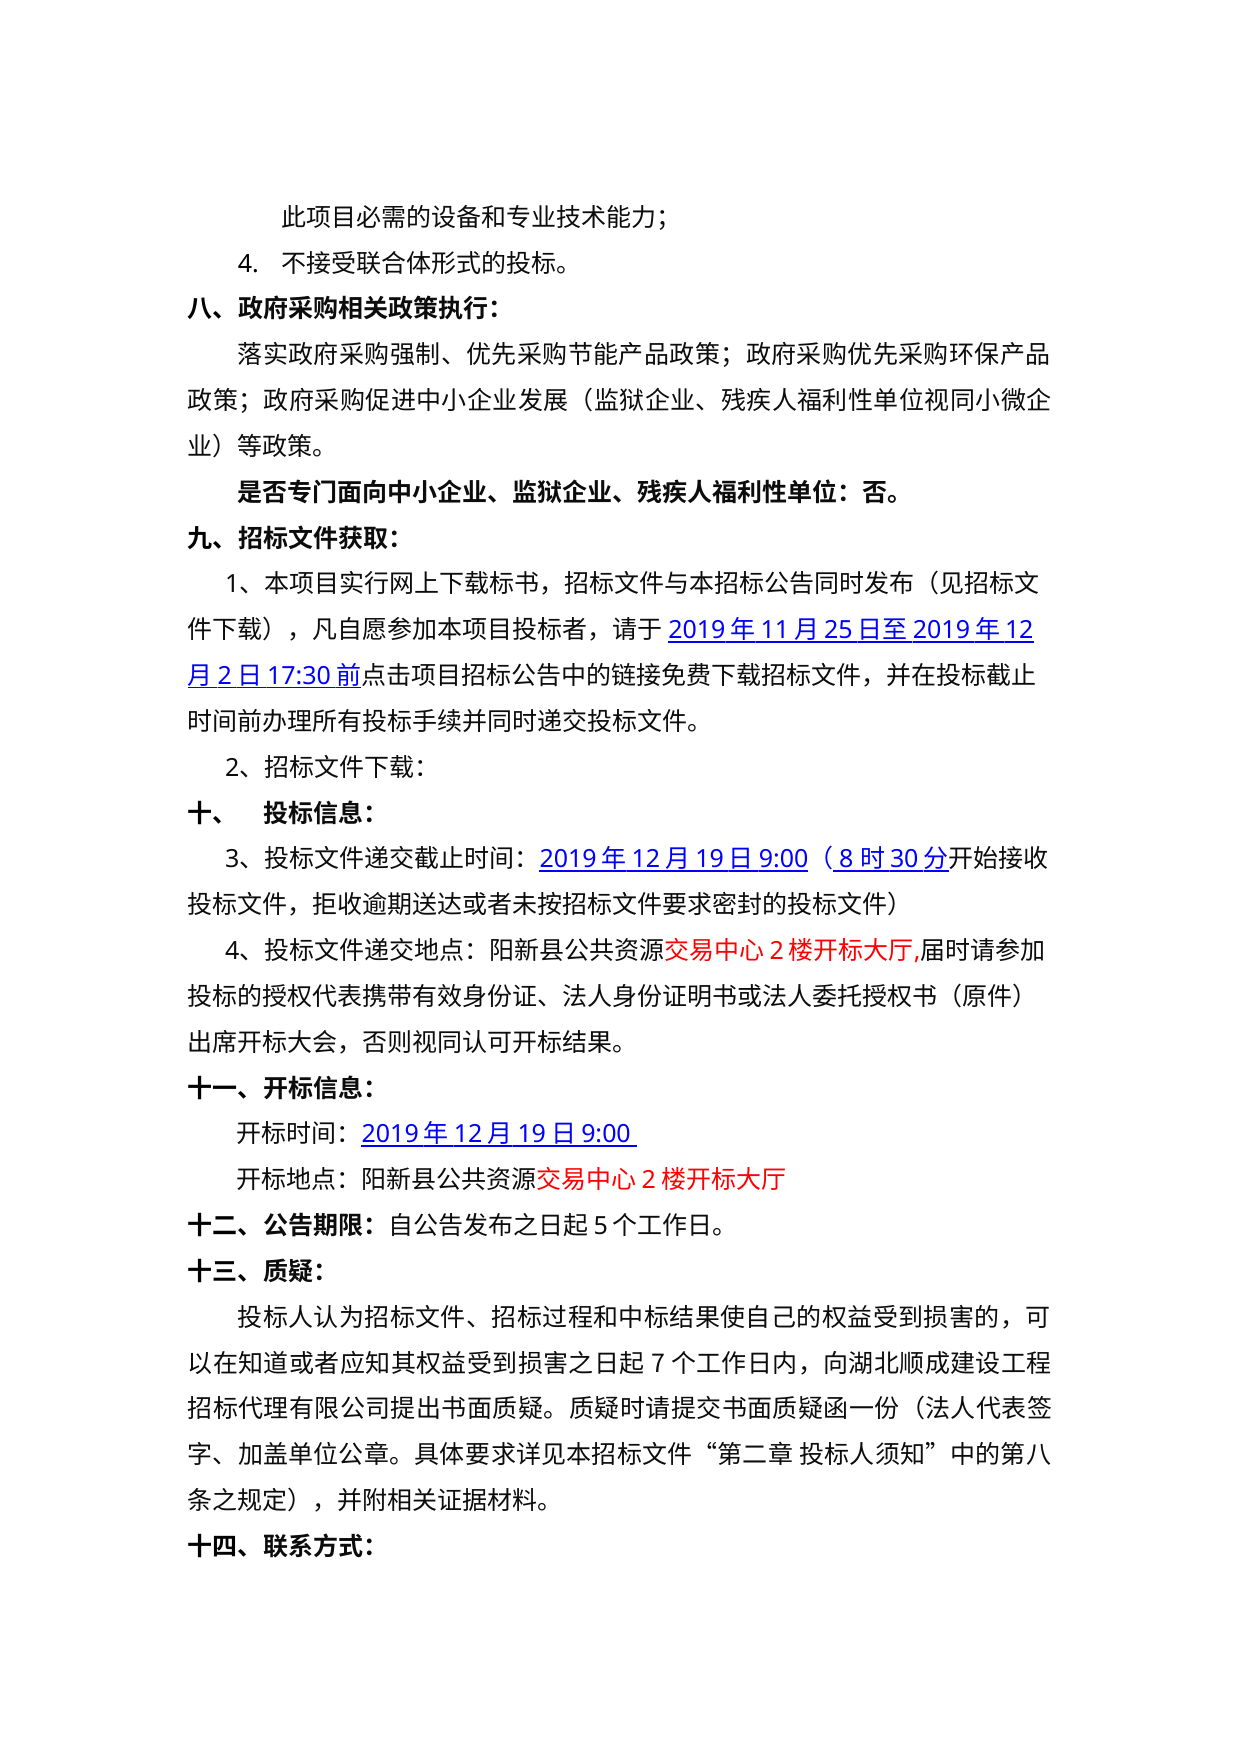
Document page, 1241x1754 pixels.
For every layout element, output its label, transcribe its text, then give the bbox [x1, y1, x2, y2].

list 招标文件下载： [187, 739, 1053, 785]
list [238, 189, 1053, 235]
list 本项目实行网上下载标书，招标文件与本招标公告同时发布（见招标文件下载），凡自愿参加本项目投标者，请于 2019年11月25日至2019年12月2日17:30前点击项目招标公告中的链接免费下载招标文件，并在投标截止时间前办理所有投标手续并同时递交投标文件。 [187, 556, 1053, 739]
text 是否专门面向中小企业、监狱企业、残疾人福利性单位：否。 [187, 464, 1053, 510]
list 公告期限：自公告发布之日起5个工作日。 [187, 1198, 1053, 1244]
list 投标文件递交地点：阳新县公共资源交易中心2楼开标大厅,届时请参加投标的授权代表携带有效身份证、法人身份证明书或法人委托授权书（原件）出席开标大会，否则视同认可开标结果。 [187, 923, 1053, 1060]
list 投标文件递交截止时间：2019年12月19日9:00（ 8 时30分开始接收投标文件，拒收逾期送达或者未按招标文件要求密封的投标文件） [187, 831, 1053, 923]
list 投标信息： [187, 785, 1053, 831]
list 联系方式： [187, 1519, 1053, 1564]
list 招标文件获取： [187, 510, 1053, 556]
list 开标信息： [187, 1060, 1053, 1106]
text 开标地点：阳新县公共资源交易中心2楼开标大厅 [187, 1152, 1053, 1198]
list 政府采购相关政策执行： [187, 281, 1053, 327]
text 开标时间：2019年12月19日9:00 [187, 1106, 1053, 1152]
text 投标人认为招标文件、招标过程和中标结果使自己的权益受到损害的，可以在知道或者应知其权益受到损害之日起7个工作日内，向湖北顺成建设工程招标代理有限公司提出书面质疑。质疑时请提交书面质疑函一份（法人代表签字、加盖单位公章。具体要求详见本招标文件“第二章 投标人须知”中的第八条之规定），并附相关证据材料。 [187, 1289, 1053, 1519]
text 落实政府采购强制、优先采购节能产品政策；政府采购优先采购环保产品政策；政府采购促进中小企业发展（监狱企业、残疾人福利性单位视同小微企业）等政策。 [187, 327, 1053, 464]
list 不接受联合体形式的投标。 [238, 235, 1053, 281]
list 质疑： [187, 1244, 1053, 1289]
